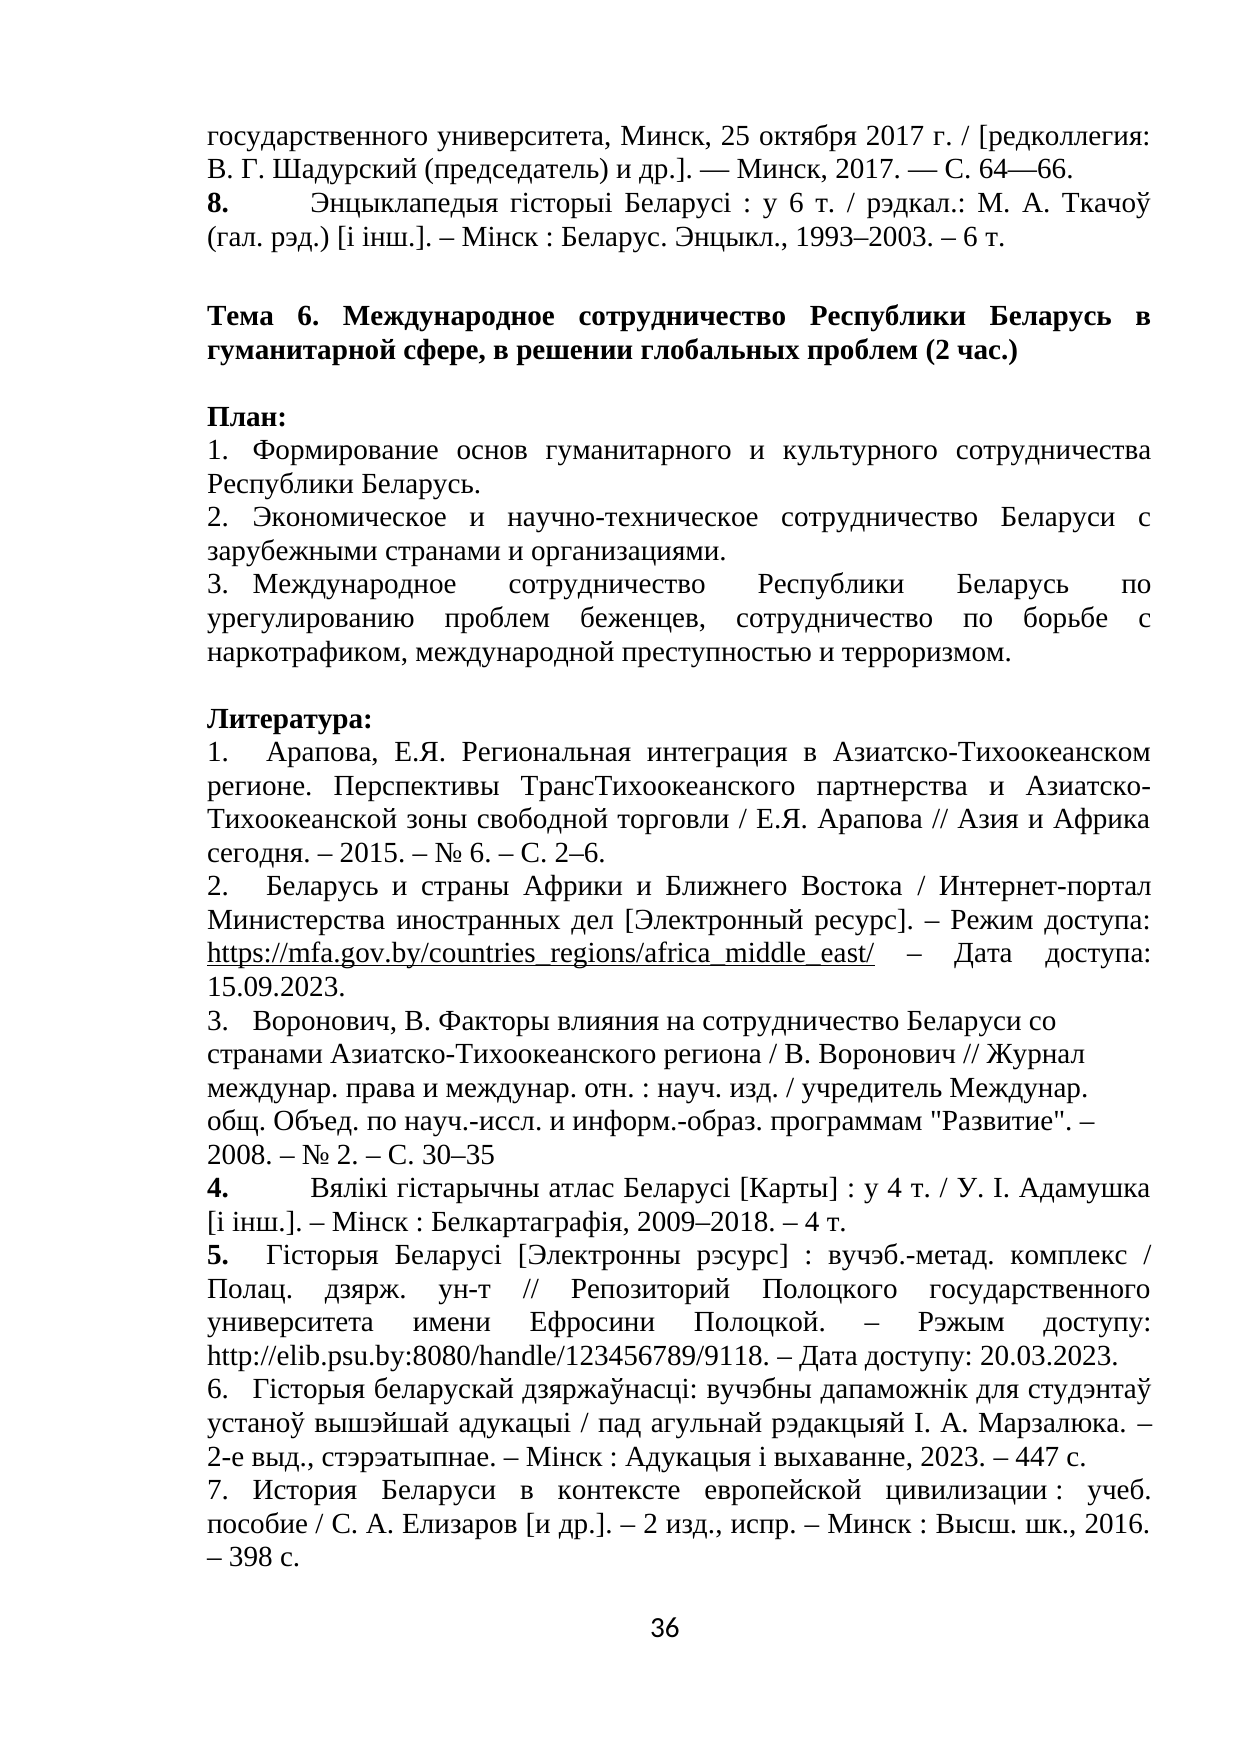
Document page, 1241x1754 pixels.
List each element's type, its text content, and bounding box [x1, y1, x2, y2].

list Вялікі гістарычны атлас Беларусі [Карты] : у 4 т. / У. І. Адамушка [і інш.]. – Мінск : Белкартаграфія, 2009–2018. – 4 т. [207, 1170, 1152, 1237]
list Гісторыя беларускай дзяржаўнасці: вучэбны дапаможнік для студэнтаў устаноў вышэйшай адукацыі / пад агульнай рэдакцыяй І. А. Марзалюка. – 2-е выд., стэрэатыпнае. – Мінск : Адукацыя і выхаванне, 2023. – 447 с. [207, 1372, 1152, 1472]
text План: [207, 399, 1152, 432]
text Литература: [207, 701, 1152, 734]
list Арапова, Е.Я. Региональная интеграция в Азиатско-Тихоокеанском регионе. Перспективы ТрансТихоокеанского партнерства и Азиатско-Тихоокеанской зоны свободной торговли / Е.Я. Арапова // Азия и Африка сегодня. – 2015. – № 6. – C. 2–6. [207, 734, 1152, 868]
list Гісторыя Беларусі [Электронны рэсурс] : вучэб.-метад. комплекс / Полац. дзярж. ун-т // Репозиторий Полоцкого государственного университета имени Ефросини Полоцкой. – Рэжым доступу: http://elib.psu.by:8080/handle/123456789/9118. – Дата доступу: 20.03.2023. [207, 1237, 1152, 1372]
list Энцыклапедыя гісторыі Беларусі : у 6 т. / рэдкал.: М. А. Ткачоў (гал. рэд.) [і інш.]. – Мінск : Беларус. Энцыкл., 1993–2003. – 6 т. [207, 185, 1152, 252]
list Международное сотрудничество Республики Беларусь по урегулированию проблем беженцев, сотрудничество по борьбе с наркотрафиком, международной преступностью и терроризмом. [207, 567, 1152, 667]
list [207, 118, 1152, 185]
list Воронович, В. Факторы влияния на сотрудничество Беларуси со странами Азиатско-Тихоокеанского региона / В. Воронович // Журнал междунар. права и междунар. отн. : науч. изд. / учредитель Междунар. общ. Объед. по науч.-иссл. и информ.-образ. программам "Развитие". – 2008. – № 2. – С. 30–35 [207, 1003, 1152, 1170]
text Тема 6. Международное сотрудничество Республики Беларусь в гуманитарной сфере, в решении глобальных проблем (2 час.) [207, 298, 1152, 365]
list История Беларуси в контексте европейской цивилизации : учеб. пособие / С. А. Елизаров [и др.]. – 2 изд., испр. – Минск : Высш. шк., 2016. – 398 с. [207, 1472, 1152, 1573]
list Формирование основ гуманитарного и культурного сотрудничества Республики Беларусь. [207, 432, 1152, 499]
list Экономическое и научно-техническое сотрудничество Беларуси с зарубежными странами и организациями. [207, 499, 1152, 567]
list Беларусь и страны Африки и Ближнего Востока / Интернет-портал Министерства иностранных дел [Электронный ресурс]. – Режим доступа: https://mfa.gov.by/countries_regions/africa_middle_east/ – Дата доступа: 15.09.2023. [207, 868, 1152, 1003]
